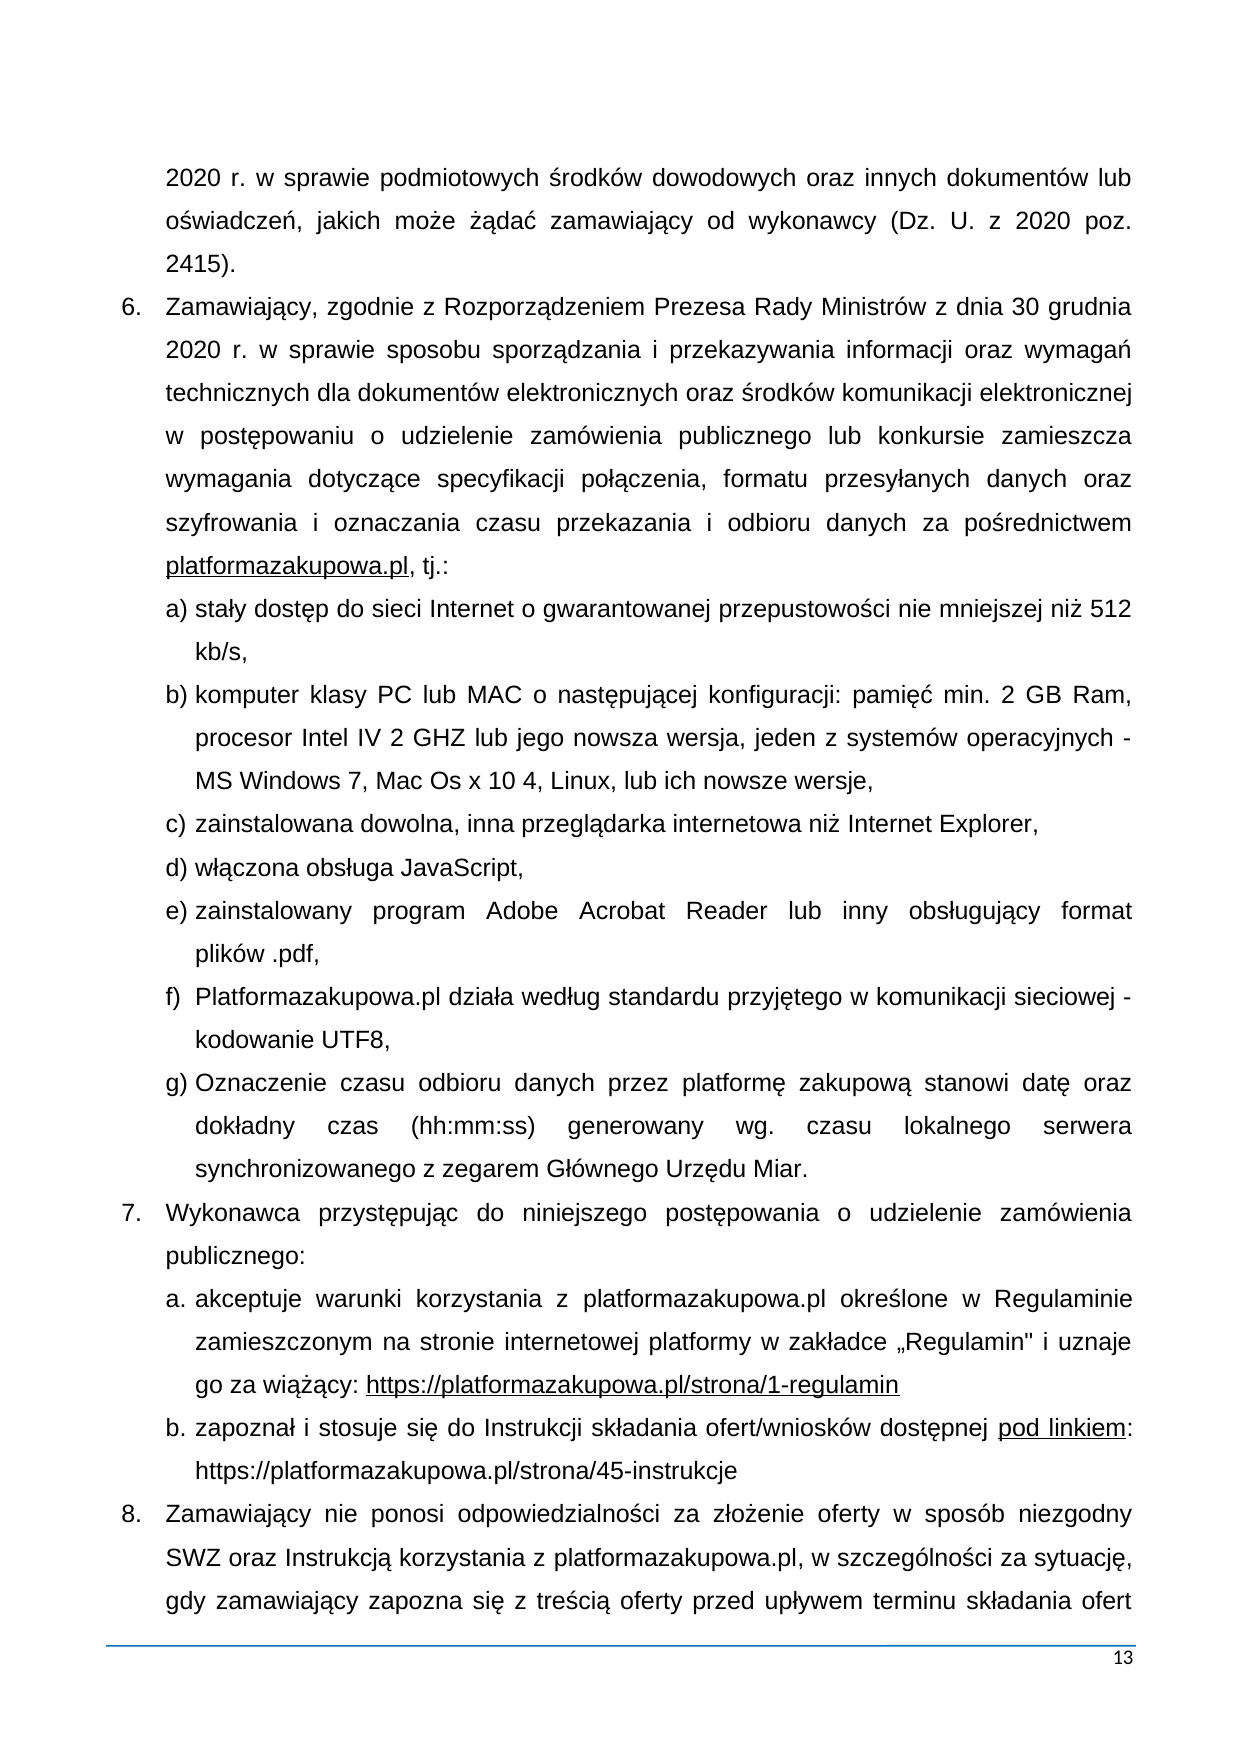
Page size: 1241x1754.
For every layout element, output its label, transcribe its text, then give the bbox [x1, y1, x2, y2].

list Platformazakupowa.pl działa według standardu przyjętego w komunikacji sieciowej - kodowanie UTF8, [165, 982, 1133, 1054]
list komputer klasy PC lub MAC o następującej konfiguracji: pamięć min. 2 GB Ram, procesor Intel IV 2 GHZ lub jego nowsza wersja, jeden z systemów operacyjnych - MS Windows 7, Mac Os x 10 4, Linux, lub ich nowsze wersje, [165, 680, 1133, 795]
list zapoznał i stosuje się do Instrukcji składania ofert/wniosków dostępnej pod linkiem: https://platformazakupowa.pl/strona/45-instrukcje [165, 1413, 1133, 1485]
list Wykonawca przystępując do niniejszego postępowania o udzielenie zamówienia publicznego: [121, 1197, 1133, 1269]
list włączona obsługa JavaScript, [165, 852, 1133, 881]
list zainstalowany program Adobe Acrobat Reader lub inny obsługujący format plików .pdf, [165, 896, 1133, 967]
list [121, 1499, 1133, 1614]
list stały dostęp do sieci Internet o gwarantowanej przepustowości nie mniejszej niż 512 kb/s, [165, 594, 1133, 666]
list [121, 162, 1133, 277]
list zainstalowana dowolna, inna przeglądarka internetowa niż Internet Explorer, [165, 809, 1133, 838]
list akceptuje warunki korzystania z platformazakupowa.pl określone w Regulaminie zamieszczonym na stronie internetowej platformy w zakładce „Regulamin" i uznaje go za wiążący: https://platformazakupowa.pl/strona/1-regulamin [165, 1284, 1133, 1399]
list Zamawiający, zgodnie z Rozporządzeniem Prezesa Rady Ministrów z dnia 30 grudnia 2020 r. w sprawie sposobu sporządzania i przekazywania informacji oraz wymagań technicznych dla dokumentów elektronicznych oraz środków komunikacji elektronicznej w postępowaniu o udzielenie zamówienia publicznego lub konkursie zamieszcza wymagania dotyczące specyfikacji połączenia, formatu przesyłanych danych oraz szyfrowania i oznaczania czasu przekazania i odbioru danych za pośrednictwem platformazakupowa.pl, tj.: [121, 292, 1133, 579]
list Oznaczenie czasu odbioru danych przez platformę zakupową stanowi datę oraz dokładny czas (hh:mm:ss) generowany wg. czasu lokalnego serwera synchronizowanego z zegarem Głównego Urzędu Miar. [165, 1068, 1133, 1183]
